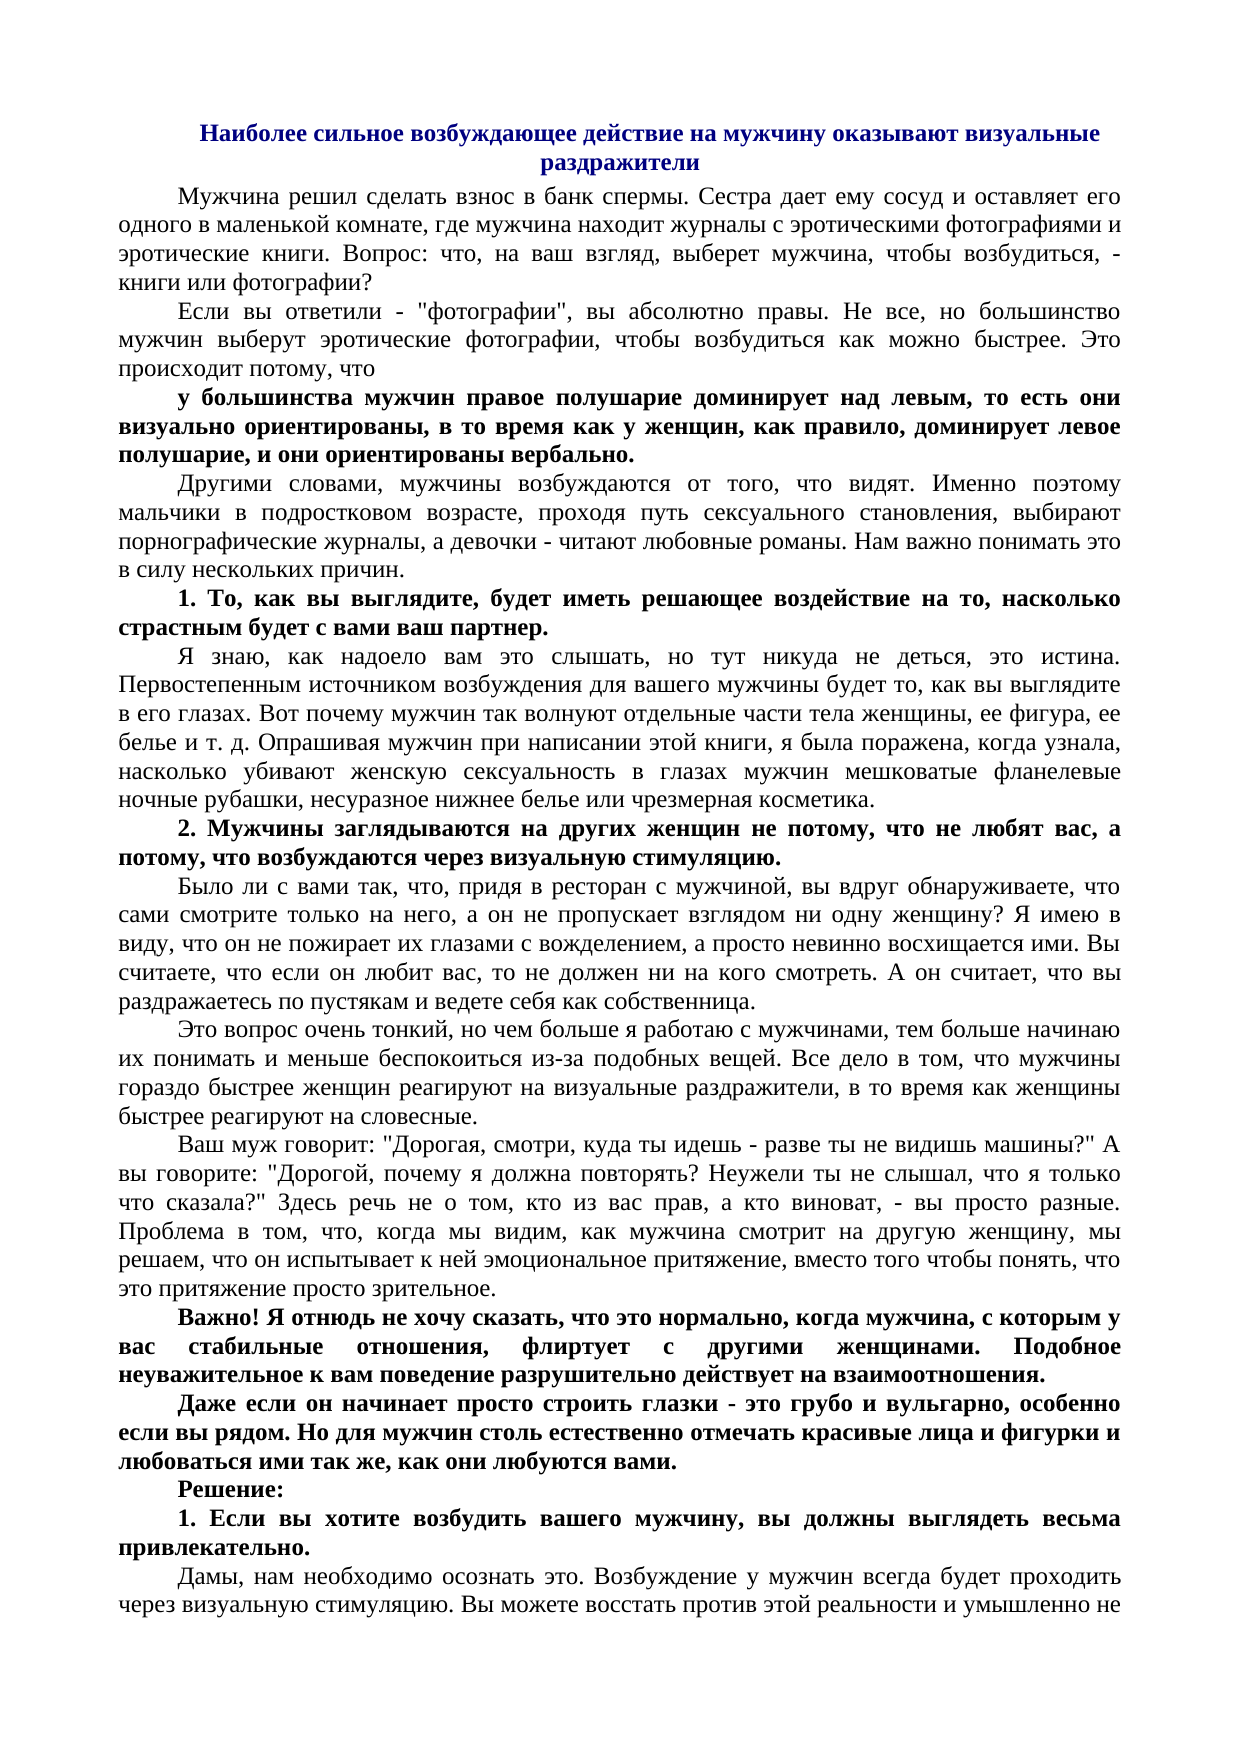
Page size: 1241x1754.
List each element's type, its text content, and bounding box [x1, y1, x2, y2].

text Если вы ответили - "фотографии", вы абсолютно правы. Не все, но большинство мужчин выберут эротические фотографии, чтобы возбудиться как можно быстрее. Это происходит потому, что [118, 296, 1122, 382]
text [118, 1561, 1122, 1618]
text у большинства мужчин правое полушарие доминирует над левым, то есть они визуально ориентированы, в то время как у женщин, как правило, доминирует левое полушарие, и они ориентированы вербально. [118, 382, 1122, 468]
text 2. Мужчины заглядываются на других женщин не потому, что не любят вас, а потому, что возбуждаются через визуальную стимуляцию. [118, 813, 1122, 871]
text 1. То, как вы выглядите, будет иметь решающее воздействие на то, насколько страстным будет с вами ваш партнер. [118, 583, 1122, 641]
text 1. Если вы хотите возбудить вашего мужчину, вы должны выглядеть весьма привлекательно. [118, 1503, 1122, 1561]
text Было ли с вами так, что, придя в ресторан с мужчиной, вы вдруг обнаруживаете, что сами смотрите только на него, а он не пропускает взглядом ни одну женщину? Я имею в виду, что он не пожирает их глазами с вожделением, а просто невинно восхищается ими. Вы считаете, что если он любит вас, то не должен ни на кого смотреть. А он считает, что вы раздражаетесь по пустякам и ведете себя как собственница. [118, 871, 1122, 1014]
subtitle Наиболее сильное возбуждающее действие на мужчину оказывают визуальные раздражители [118, 118, 1122, 176]
text Мужчина решил сделать взнос в банк спермы. Сестра дает ему сосуд и оставляет его одного в маленькой комнате, где мужчина находит журналы с эротическими фотографиями и эротические книги. Вопрос: что, на ваш взгляд, выберет мужчина, чтобы возбудиться, - книги или фотографии? [118, 181, 1122, 296]
text Решение: [118, 1474, 1122, 1503]
text Важно! Я отнюдь не хочу сказать, что это нормально, когда мужчина, с которым у вас стабильные отношения, флиртует с другими женщинами. Подобное неуважительное к вам поведение разрушительно действует на взаимоотношения. [118, 1302, 1122, 1388]
text Даже если он начинает просто строить глазки - это грубо и вульгарно, особенно если вы рядом. Но для мужчин столь естественно отмечать красивые лица и фигурки и любоваться ими так же, как они любуются вами. [118, 1388, 1122, 1474]
text Это вопрос очень тонкий, но чем больше я работаю с мужчинами, тем больше начинаю их понимать и меньше беспокоиться из-за подобных вещей. Все дело в том, что мужчины гораздо быстрее женщин реагируют на визуальные раздражители, в то время как женщины быстрее реагируют на словесные. [118, 1014, 1122, 1129]
text Я знаю, как надоело вам это слышать, но тут никуда не деться, это истина. Первостепенным источником возбуждения для вашего мужчины будет то, как вы выглядите в его глазах. Вот почему мужчин так волнуют отдельные части тела женщины, ее фигура, ее белье и т. д. Опрашивая мужчин при написании этой книги, я была поражена, когда узнала, насколько убивают женскую сексуальность в глазах мужчин мешковатые фланелевые ночные рубашки, несуразное нижнее белье или чрезмерная косметика. [118, 641, 1122, 813]
text Ваш муж говорит: "Дорогая, смотри, куда ты идешь - разве ты не видишь машины?" А вы говорите: "Дорогой, почему я должна повторять? Неужели ты не слышал, что я только что сказала?" Здесь речь не о том, кто из вас прав, а кто виноват, - вы просто разные. Проблема в том, что, когда мы видим, как мужчина смотрит на другую женщину, мы решаем, что он испытывает к ней эмоциональное притяжение, вместо того чтобы понять, что это притяжение просто зрительное. [118, 1129, 1122, 1302]
text Другими словами, мужчины возбуждаются от того, что видят. Именно поэтому мальчики в подростковом возрасте, проходя путь сексуального становления, выбирают порнографические журналы, а девочки - читают любовные романы. Нам важно понимать это в силу нескольких причин. [118, 468, 1122, 583]
